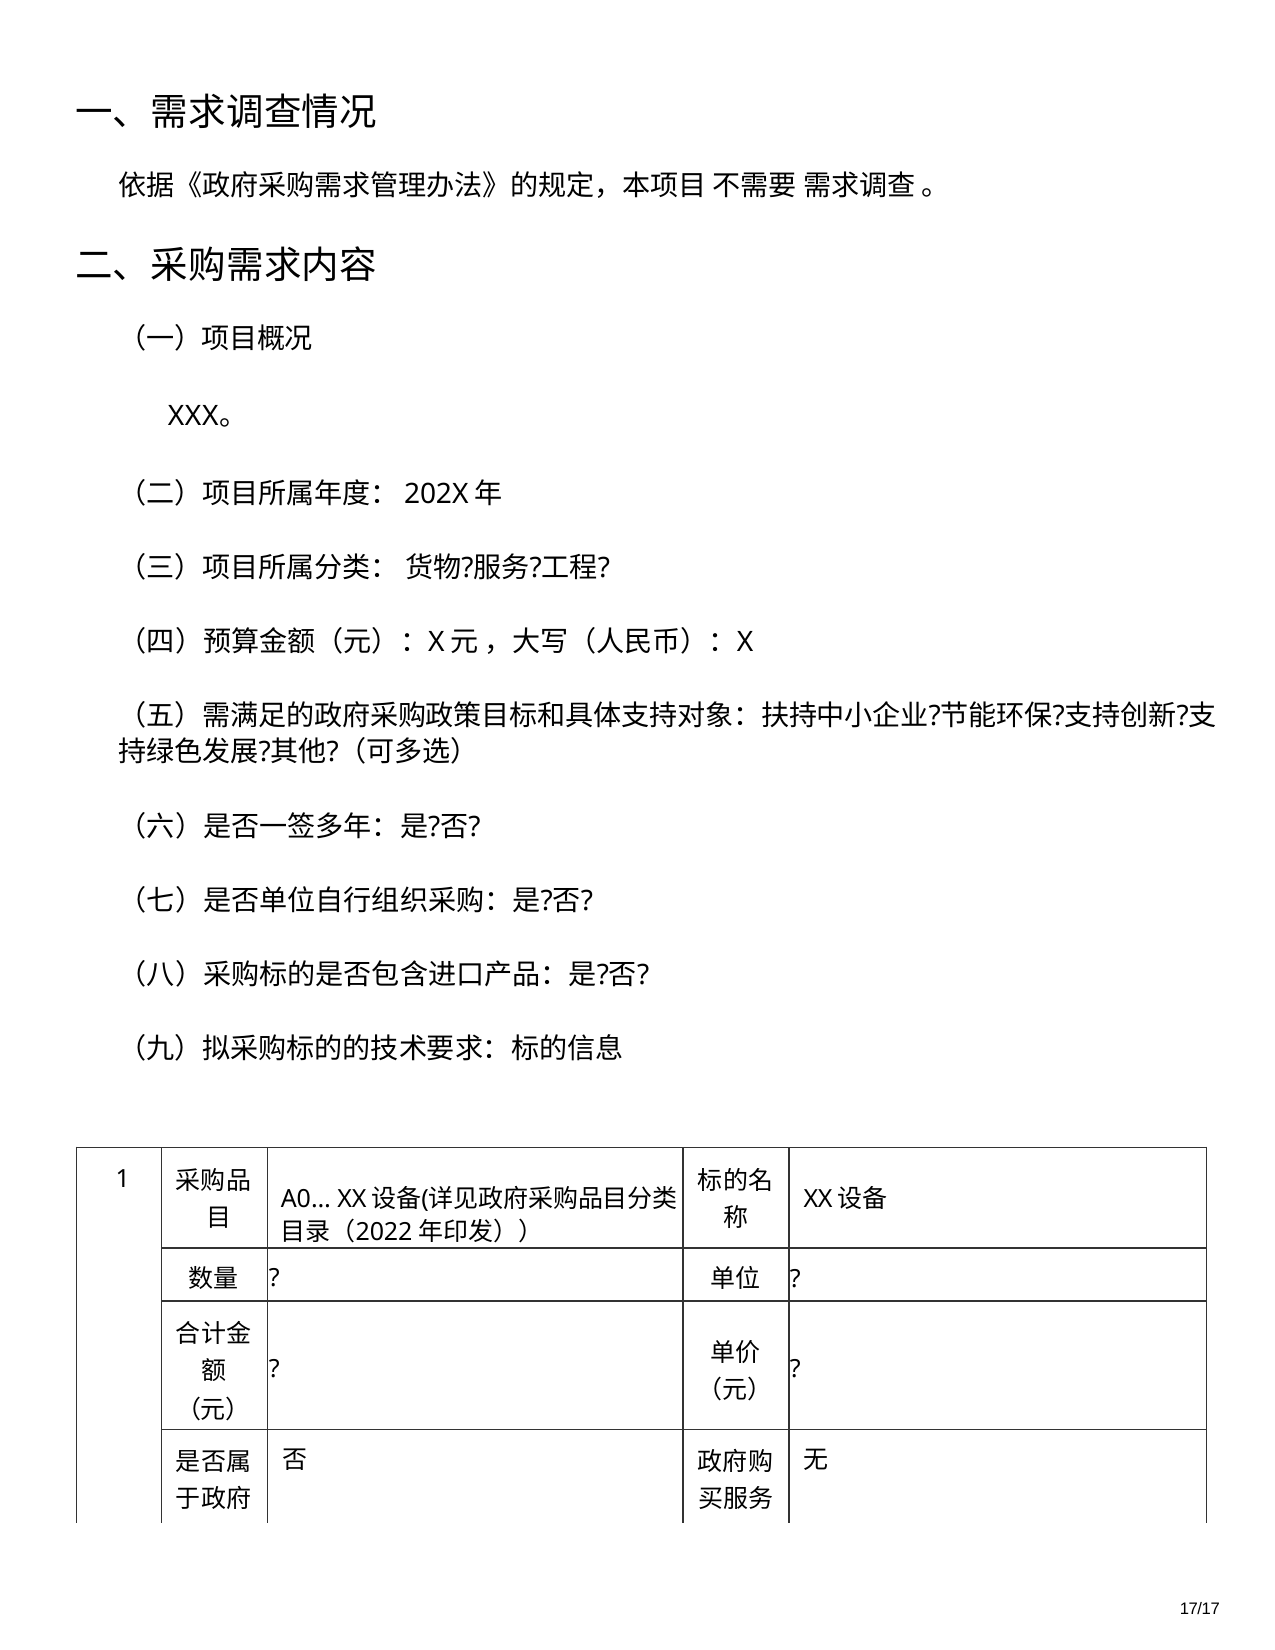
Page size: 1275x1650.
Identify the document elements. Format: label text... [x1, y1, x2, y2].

table_cell 数量 [162, 1249, 267, 1300]
table_cell 政府购买服务 [684, 1430, 788, 1523]
table_cell 单位 [684, 1249, 788, 1300]
table_cell ? [268, 1302, 682, 1428]
text （七）是否单位自行组织采购：是?否? [118, 881, 1220, 918]
table_cell ? [790, 1302, 1206, 1428]
text 一、需求调查情况 [75, 86, 1220, 135]
table_cell 合计金 额 （元） [162, 1302, 267, 1428]
text （四）预算金额（元）：X元 ，大写（人民币）：X [118, 622, 1220, 658]
text （二）项目所属年度： 202X年 [118, 474, 1220, 511]
table_cell ? [268, 1249, 682, 1300]
text （五）需满足的政府采购政策目标和具体支持对象：扶持中小企业?节能环保?支持创新?支持绿色发展?其他?（可多选） [118, 696, 1220, 770]
text XXX。 [124, 393, 1204, 434]
table_header XX设备 [790, 1148, 1206, 1247]
table_header 1 [77, 1148, 161, 1523]
table_cell 是否属于政府 [162, 1430, 267, 1523]
text 依据《政府采购需求管理办法》的规定，本项目 不需要 需求调查 。 [118, 165, 1220, 202]
text （三）项目所属分类： 货物?服务?工程? [118, 548, 1220, 585]
text （六）是否一签多年：是?否? [118, 807, 1220, 844]
table_cell 否 [268, 1430, 682, 1523]
text 二、采购需求内容 [75, 239, 1220, 288]
table_header 标的名 称 [684, 1148, 788, 1247]
table_cell ? [790, 1249, 1206, 1300]
table_cell 无 [790, 1430, 1206, 1523]
text （一）项目概况 [118, 319, 1220, 356]
text （八）采购标的是否包含进口产品：是?否? [118, 955, 1220, 992]
table_header A0… XX设备(详见政府采购品目分类目录（2022 年印发）） [268, 1148, 682, 1247]
text （九）拟采购标的的技术要求：标的信息 [118, 1029, 1220, 1066]
table_cell 单价（元） [684, 1302, 788, 1428]
table_header 采购品 目 [162, 1148, 267, 1247]
